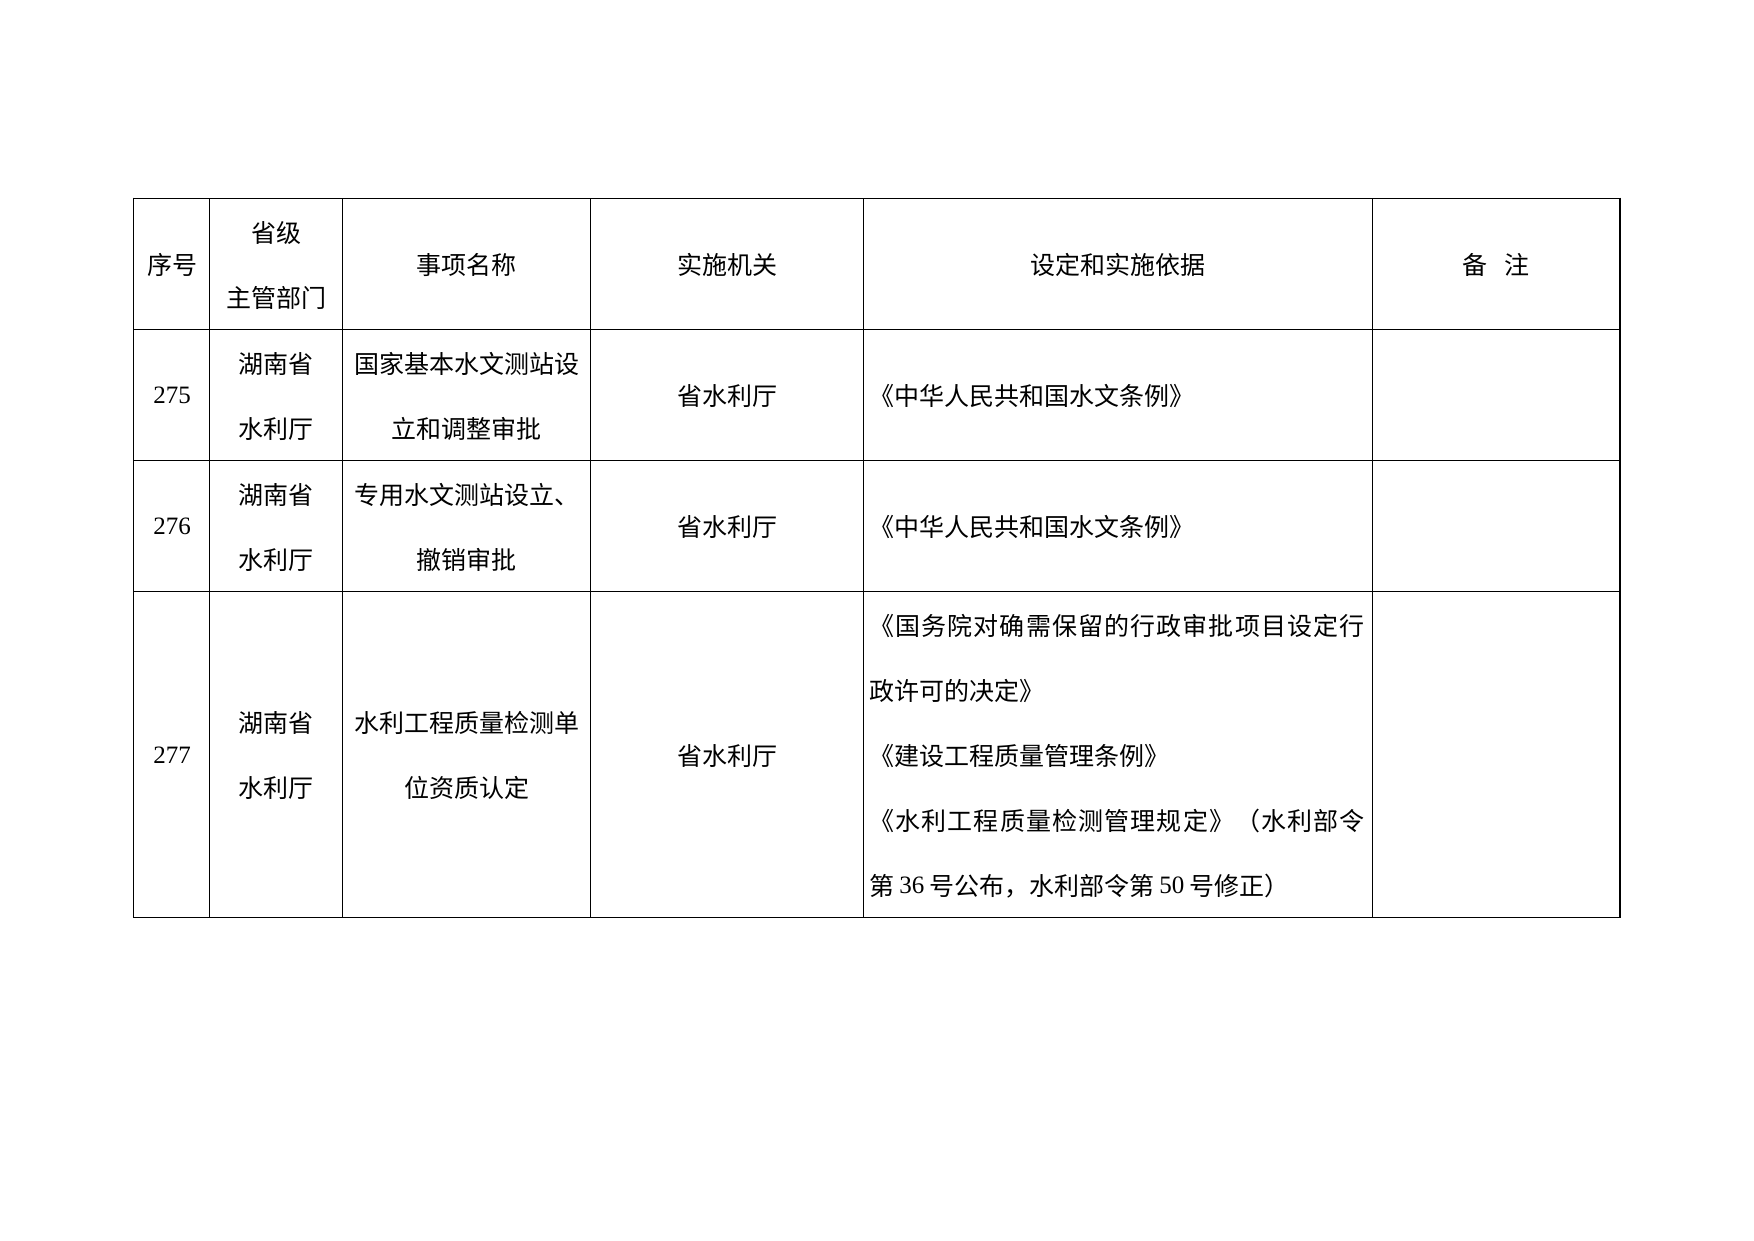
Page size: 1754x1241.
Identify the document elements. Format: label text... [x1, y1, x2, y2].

table_cell [1373, 592, 1619, 917]
table_header 备 注 [1373, 199, 1619, 329]
table_cell 专用水文测站设立、撤销审批 [343, 461, 590, 591]
table_cell 277 [134, 592, 209, 917]
table_cell [1373, 461, 1619, 591]
table_cell 国家基本水文测站设立和调整审批 [343, 330, 590, 460]
table_cell 《国务院对确需保留的行政审批项目设定行政许可的决定》 《建设工程质量管理条例》 《水利工程质量检测管理规定》（水利部令第36号公布，水利部令第50号修正） [864, 592, 1372, 917]
table_cell 湖南省 水利厅 [210, 461, 342, 591]
table_cell 湖南省 水利厅 [210, 592, 342, 917]
table_header 实施机关 [591, 199, 863, 329]
table_cell 省水利厅 [591, 330, 863, 460]
table_header 序号 [134, 199, 209, 329]
table_cell 《中华人民共和国水文条例》 [864, 330, 1372, 460]
table_cell [1373, 330, 1619, 460]
table_header 事项名称 [343, 199, 590, 329]
table_cell 省水利厅 [591, 592, 863, 917]
table_cell 水利工程质量检测单位资质认定 [343, 592, 590, 917]
table_header 省级 主管部门 [210, 199, 342, 329]
table_cell 《中华人民共和国水文条例》 [864, 461, 1372, 591]
table_header 设定和实施依据 [864, 199, 1372, 329]
table_cell 275 [134, 330, 209, 460]
table_cell 湖南省 水利厅 [210, 330, 342, 460]
table_cell 276 [134, 461, 209, 591]
table_cell 省水利厅 [591, 461, 863, 591]
